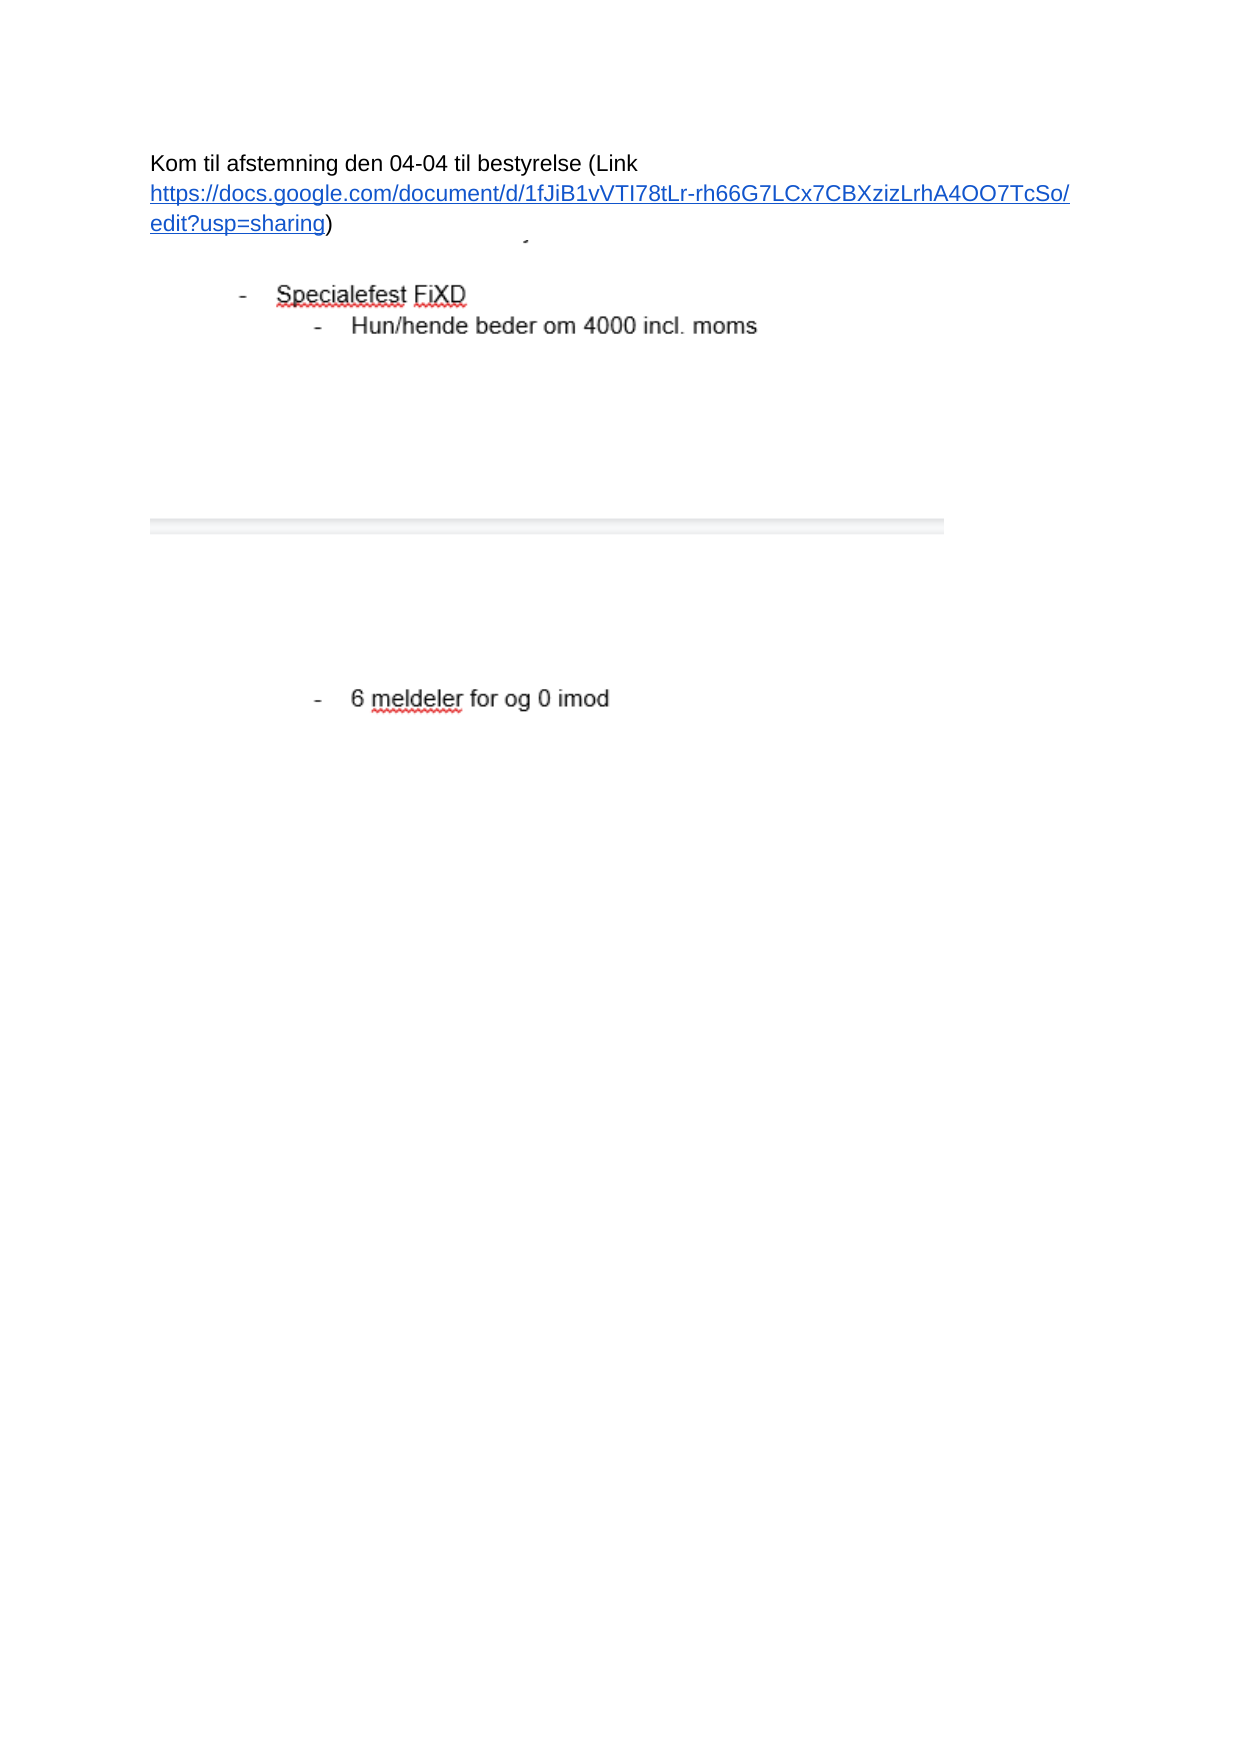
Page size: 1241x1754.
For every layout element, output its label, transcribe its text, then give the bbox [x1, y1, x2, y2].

picture [150, 240, 944, 818]
text Kom til afstemning den 04-04 til bestyrelse (Link https://docs.google.com/document/d/1fJiB1vVTI78tLr-rh66G7LCx7CBXzizLrhA4OO7TcSo/edit?usp=sharing) [150, 150, 1090, 237]
